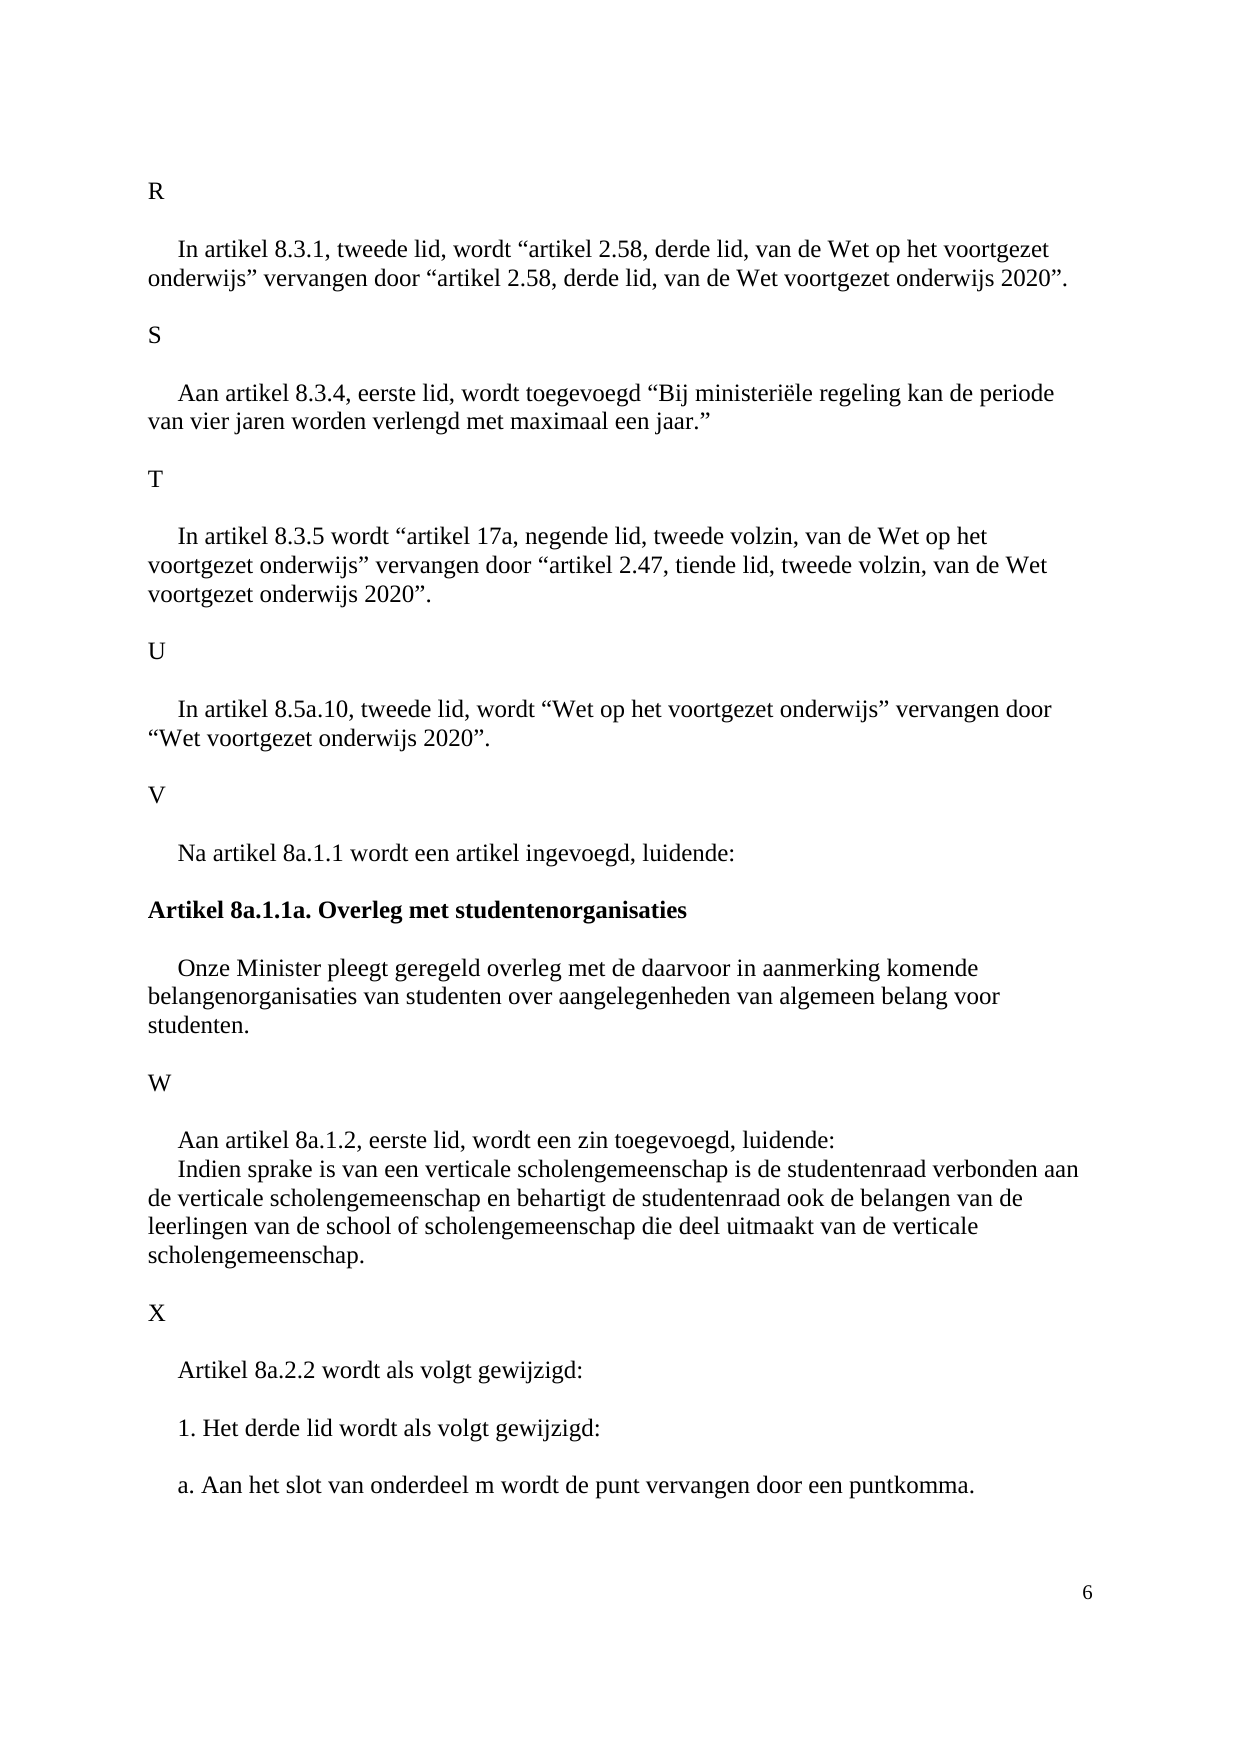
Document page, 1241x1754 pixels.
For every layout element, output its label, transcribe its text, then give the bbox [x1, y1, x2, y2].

text Aan artikel 8.3.4, eerste lid, wordt toegevoegd “Bij ministeriële regeling kan de periode van vier jaren worden verlengd met maximaal een jaar.” [148, 378, 1093, 435]
text In artikel 8.5a.10, tweede lid, wordt “Wet op het voortgezet onderwijs” vervangen door “Wet voortgezet onderwijs 2020”. [148, 694, 1093, 751]
text Onze Minister pleegt geregeld overleg met de daarvoor in aanmerking komende belangenorganisaties van studenten over aangelegenheden van algemeen belang voor studenten. [148, 953, 1093, 1039]
text R [148, 176, 1093, 205]
text Artikel 8a.2.2 wordt als volgt gewijzigd: [148, 1355, 1093, 1384]
text a. Aan het slot van onderdeel m wordt de punt vervangen door een puntkomma. [148, 1470, 1093, 1499]
text U [148, 636, 1093, 665]
text Aan artikel 8a.1.2, eerste lid, wordt een zin toegevoegd, luidende: [148, 1125, 1093, 1154]
text In artikel 8.3.5 wordt “artikel 17a, negende lid, tweede volzin, van de Wet op het voortgezet onderwijs” vervangen door “artikel 2.47, tiende lid, tweede volzin, van de Wet voortgezet onderwijs 2020”. [148, 521, 1093, 608]
text X [148, 1298, 1093, 1326]
text T [148, 464, 1093, 493]
text Artikel 8a.1.1a. Overleg met studentenorganisaties [148, 895, 1093, 924]
text V [148, 780, 1093, 809]
text Indien sprake is van een verticale scholengemeenschap is de studentenraad verbonden aan de verticale scholengemeenschap en behartigt de studentenraad ook de belangen van de leerlingen van de school of scholengemeenschap die deel uitmaakt van de verticale scholengemeenschap. [148, 1154, 1093, 1269]
text S [148, 320, 1093, 349]
text 1. Het derde lid wordt als volgt gewijzigd: [148, 1413, 1093, 1441]
text W [148, 1068, 1093, 1096]
text Na artikel 8a.1.1 wordt een artikel ingevoegd, luidende: [148, 838, 1093, 866]
text In artikel 8.3.1, tweede lid, wordt “artikel 2.58, derde lid, van de Wet op het voortgezet onderwijs” vervangen door “artikel 2.58, derde lid, van de Wet voortgezet onderwijs 2020”. [148, 234, 1093, 291]
